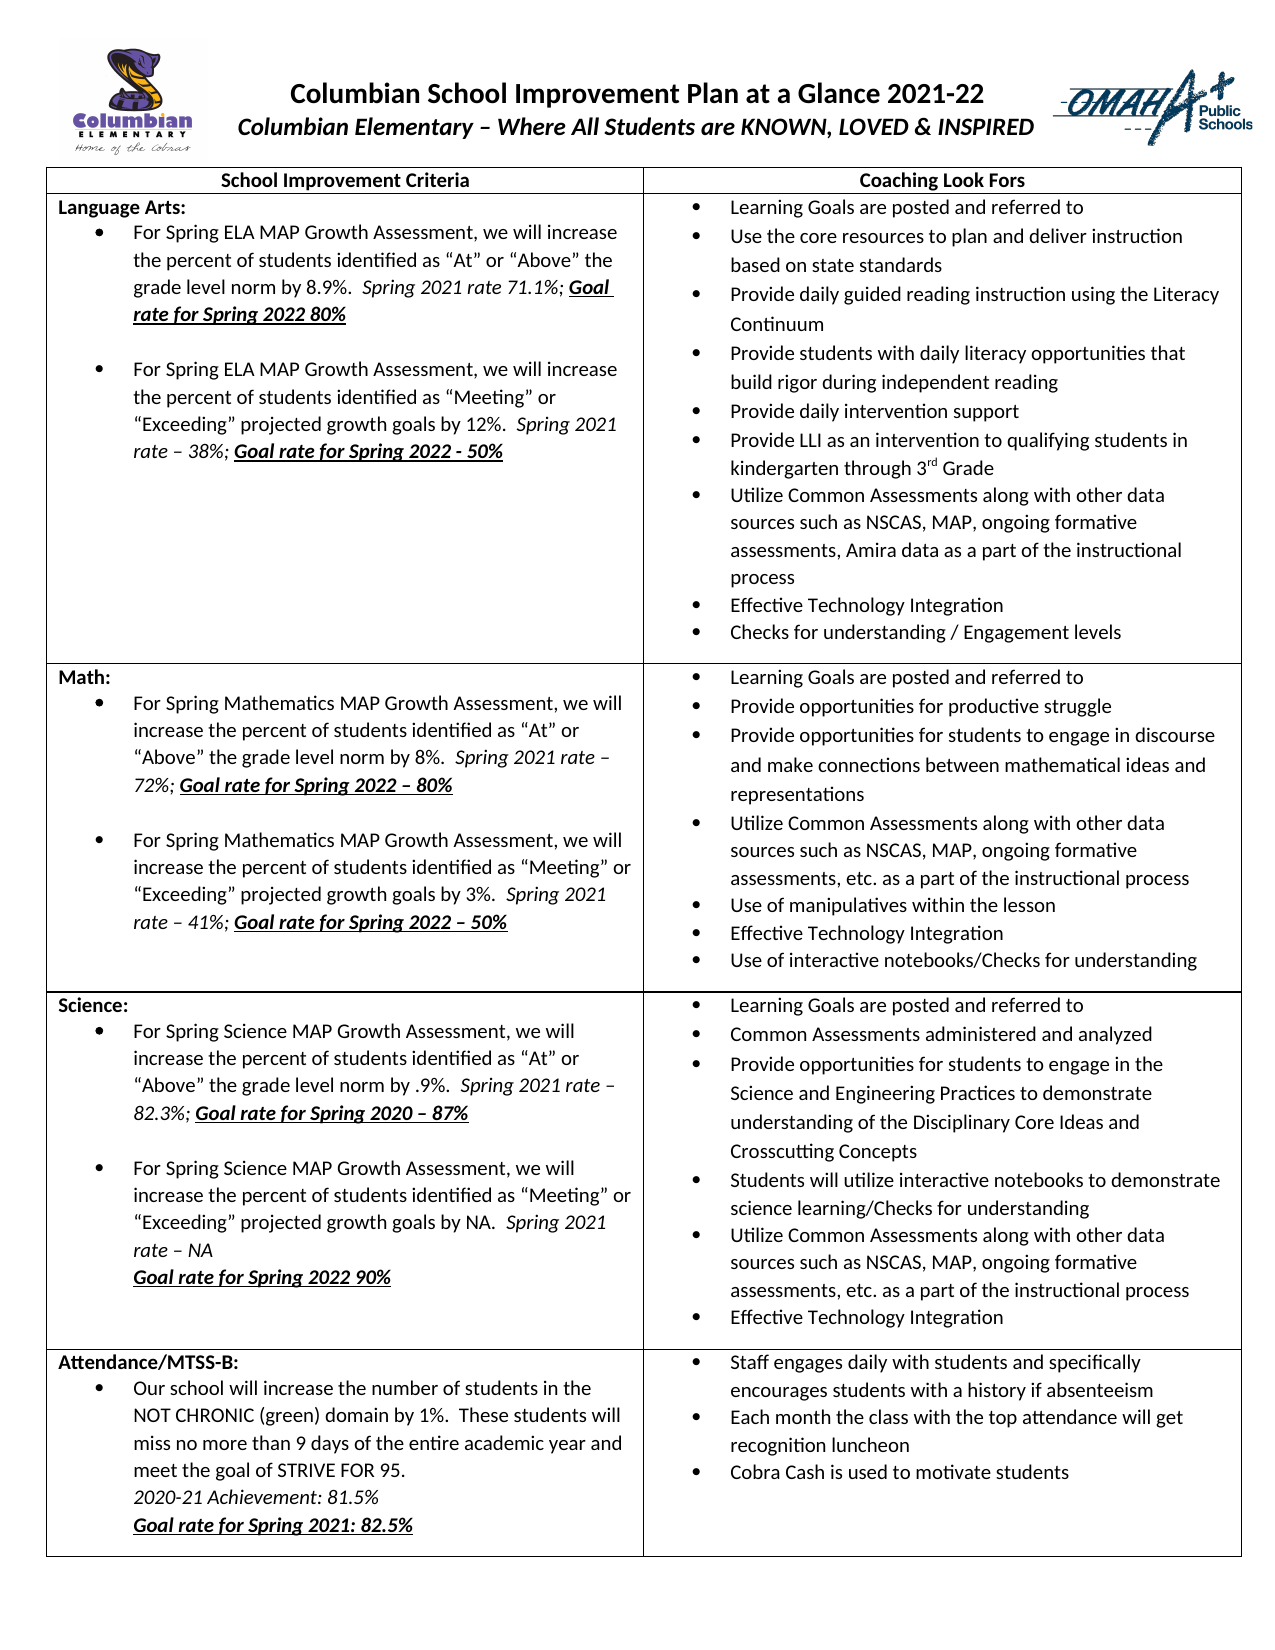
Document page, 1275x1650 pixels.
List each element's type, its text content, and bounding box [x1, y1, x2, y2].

text Columbian School Improvement Plan at a Glance 2021-22 [209, 75, 1052, 111]
table_cell Language Arts: For Spring ELA MAP Growth Assessment, we will increase the percent of students identified as “At” or “Above” the grade level norm by 8.9%. Spring 2021 rate 71.1%; Goal rate for Spring 2022 80% For Spring ELA MAP Growth Assessment, we will increase the percent of students identified as “Meeting” or “Exceeding” projected growth goals by 12%. Spring 2021 rate – 38%; Goal rate for Spring 2022 - 50% [47, 194, 643, 663]
picture [1052, 69, 1253, 146]
text Columbian Elementary – Where All Students are KNOWN, LOVED & INSPIRED [209, 111, 1052, 141]
table_cell Learning Goals are posted and referred to Provide opportunities for productive struggle Provide opportunities for students to engage in discourse and make connections between mathematical ideas and representations Utilize Common Assessments along with other data sources such as NSCAS, MAP, ongoing formative assessments, etc. as a part of the instructional process Use of manipulatives within the lesson Effective Technology Integration Use of interactive notebooks/Checks for understanding [644, 664, 1241, 991]
table_cell Learning Goals are posted and referred to Use the core resources to plan and deliver instruction based on state standards Provide daily guided reading instruction using the Literacy Continuum Provide students with daily literacy opportunities that build rigor during independent reading Provide daily intervention support Provide LLI as an intervention to qualifying students in kindergarten through 3rd Grade Utilize Common Assessments along with other data sources such as NSCAS, MAP, ongoing formative assessments, Amira data as a part of the instructional process Effective Technology Integration Checks for understanding / Engagement levels [644, 194, 1241, 663]
table_cell Math: For Spring Mathematics MAP Growth Assessment, we will increase the percent of students identified as “At” or “Above” the grade level norm by 8%. Spring 2021 rate – 72%; Goal rate for Spring 2022 – 80% For Spring Mathematics MAP Growth Assessment, we will increase the percent of students identified as “Meeting” or “Exceeding” projected growth goals by 3%. Spring 2021 rate – 41%; Goal rate for Spring 2022 – 50% [47, 664, 643, 991]
table_cell Attendance/MTSS-B: Our school will increase the number of students in the NOT CHRONIC (green) domain by 1%. These students will miss no more than 9 days of the entire academic year and meet the goal of STRIVE FOR 95. 2020-21 Achievement: 81.5% Goal rate for Spring 2021: 82.5% [47, 1350, 643, 1556]
table_cell Science: For Spring Science MAP Growth Assessment, we will increase the percent of students identified as “At” or “Above” the grade level norm by .9%. Spring 2021 rate – 82.3%; Goal rate for Spring 2020 – 87% For Spring Science MAP Growth Assessment, we will increase the percent of students identified as “Meeting” or “Exceeding” projected growth goals by NA. Spring 2021 rate – NA Goal rate for Spring 2022 90% [47, 993, 643, 1348]
table_cell Learning Goals are posted and referred to Common Assessments administered and analyzed Provide opportunities for students to engage in the Science and Engineering Practices to demonstrate understanding of the Disciplinary Core Ideas and Crosscutting Concepts Students will utilize interactive notebooks to demonstrate science learning/Checks for understanding Utilize Common Assessments along with other data sources such as NSCAS, MAP, ongoing formative assessments, etc. as a part of the instructional process Effective Technology Integration [644, 993, 1241, 1348]
table_header Coaching Look Fors [644, 168, 1241, 193]
picture [58, 38, 209, 163]
table_cell Staff engages daily with students and specifically encourages students with a history if absenteeism Each month the class with the top attendance will get recognition luncheon Cobra Cash is used to motivate students [644, 1350, 1241, 1556]
table_header School Improvement Criteria [47, 168, 643, 193]
